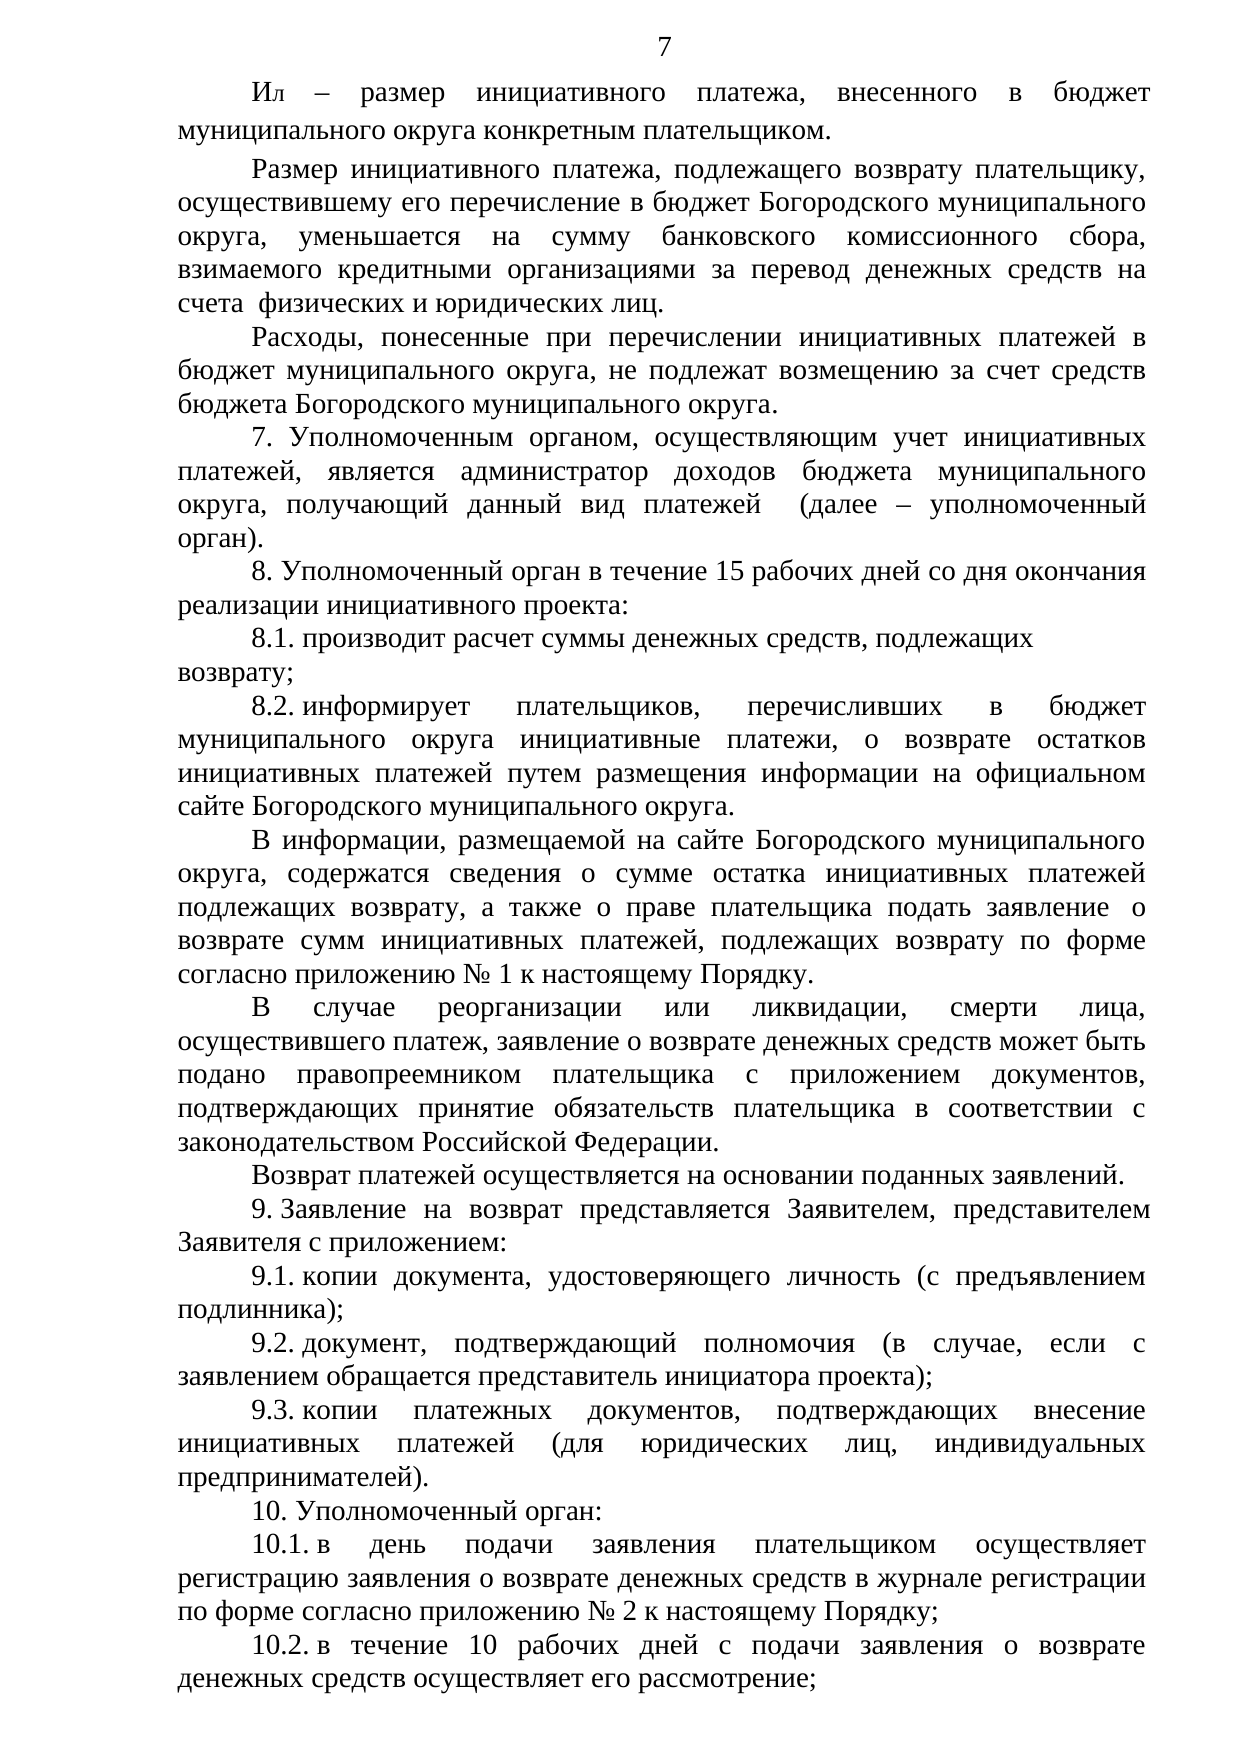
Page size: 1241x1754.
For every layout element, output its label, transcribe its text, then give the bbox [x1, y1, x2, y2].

text 8.1. производит расчет суммы денежных средств, подлежащих возврату; [177, 621, 1146, 688]
text Возврат платежей осуществляется на основании поданных заявлений. [177, 1157, 1146, 1191]
text 9. Заявление на возврат представляется Заявителем, представителем Заявителя с приложением: [177, 1191, 1152, 1258]
text 10.1. в день подачи заявления плательщиком осуществляет регистрацию заявления о возврате денежных средств в журнале регистрации по форме согласно приложению № 2 к настоящему Порядку; [177, 1526, 1146, 1627]
text 10.2. в течение 10 рабочих дней с подачи заявления о возврате денежных средств осуществляет его рассмотрение; [177, 1627, 1146, 1694]
text Расходы, понесенные при перечислении инициативных платежей в бюджет муниципального округа, не подлежат возмещению за счет средств бюджета Богородского муниципального округа. [177, 319, 1146, 419]
text 9.2. документ, подтверждающий полномочия (в случае, если с заявлением обращается представитель инициатора проекта); [177, 1325, 1146, 1392]
text 9.1. копии документа, удостоверяющего личность (с предъявлением подлинника); [177, 1258, 1146, 1325]
text 8.2. информирует плательщиков, перечисливших в бюджет муниципального округа инициативные платежи, о возврате остатков инициативных платежей путем размещения информации на официальном сайте Богородского муниципального округа. [177, 688, 1146, 822]
text В случае реорганизации или ликвидации, смерти лица, осуществившего платеж, заявление о возврате денежных средств может быть подано правопреемником плательщика с приложением документов, подтверждающих принятие обязательств плательщика в соответствии с законодательством Российской Федерации. [177, 989, 1146, 1157]
text Ил – размер инициативного платежа, внесенного в бюджет муниципального округа конкретным плательщиком. [177, 74, 1152, 146]
text 8. Уполномоченный орган в течение 15 рабочих дней со дня окончания реализации инициативного проекта: [177, 553, 1146, 621]
text В информации, размещаемой на сайте Богородского муниципального округа, содержатся сведения о сумме остатка инициативных платежей подлежащих возврату, а также о праве плательщика подать заявление о возврате сумм инициативных платежей, подлежащих возврату по форме согласно приложению № 1 к настоящему Порядку. [177, 822, 1146, 989]
text 9.3. копии платежных документов, подтверждающих внесение инициативных платежей (для юридических лиц, индивидуальных предпринимателей). [177, 1392, 1146, 1493]
text Размер инициативного платежа, подлежащего возврату плательщику, осуществившему его перечисление в бюджет Богородского муниципального округа, уменьшается на сумму банковского комиссионного сбора, взимаемого кредитными организациями за перевод денежных средств на счета физических и юридических лиц. [177, 151, 1146, 319]
text 7. Уполномоченным органом, осуществляющим учет инициативных платежей, является администратор доходов бюджета муниципального округа, получающий данный вид платежей (далее – уполномоченный орган). [177, 419, 1146, 553]
text 10. Уполномоченный орган: [177, 1493, 1146, 1526]
